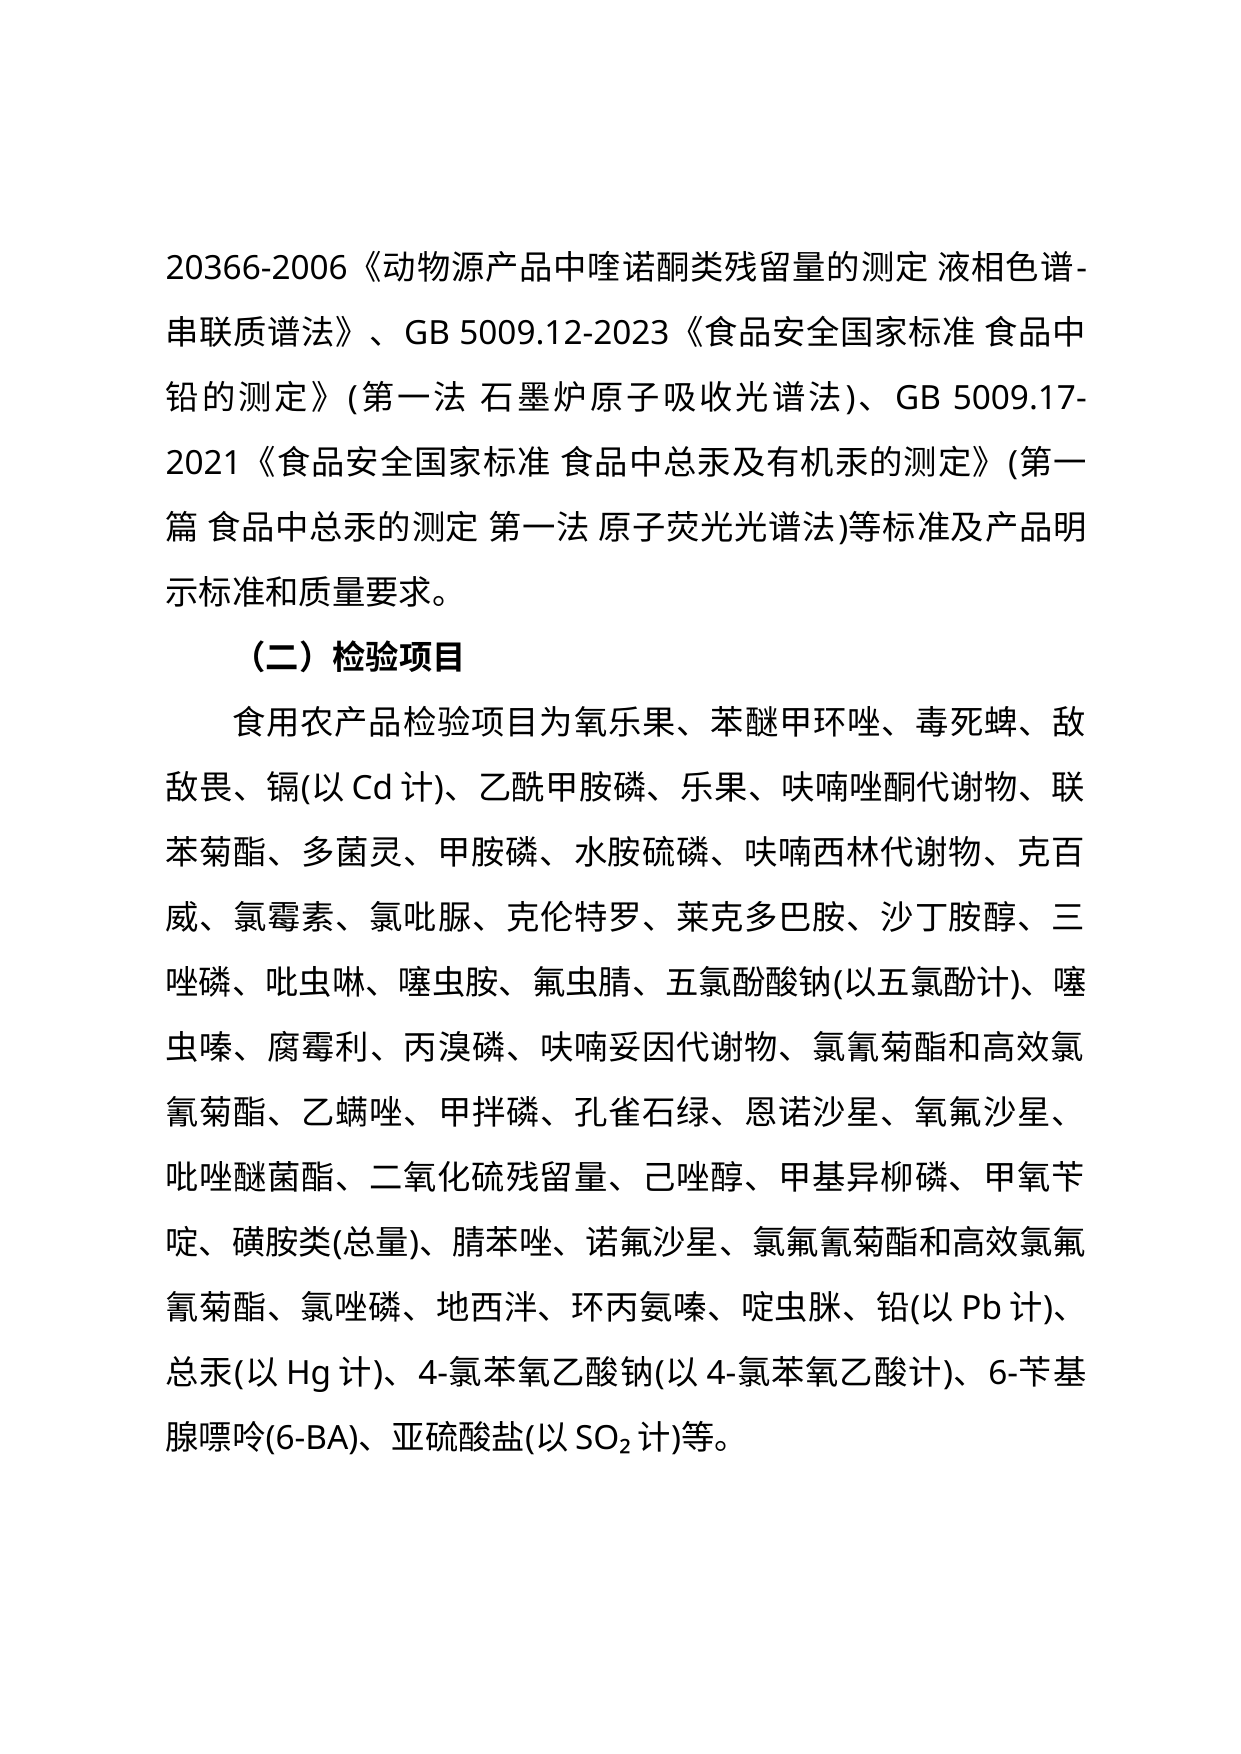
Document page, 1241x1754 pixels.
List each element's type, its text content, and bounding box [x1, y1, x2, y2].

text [165, 233, 1087, 623]
text 食用农产品检验项目为氧乐果、苯醚甲环唑、毒死蜱、敌敌畏、镉(以Cd计)、乙酰甲胺磷、乐果、呋喃唑酮代谢物、联苯菊酯、多菌灵、甲胺磷、水胺硫磷、呋喃西林代谢物、克百威、氯霉素、氯吡脲、克伦特罗、莱克多巴胺、沙丁胺醇、三唑磷、吡虫啉、噻虫胺、氟虫腈、五氯酚酸钠(以五氯酚计)、噻虫嗪、腐霉利、丙溴磷、呋喃妥因代谢物、氯氰菊酯和高效氯氰菊酯、乙螨唑、甲拌磷、孔雀石绿、恩诺沙星、氧氟沙星、吡唑醚菌酯、二氧化硫残留量、己唑醇、甲基异柳磷、甲氧苄啶、磺胺类(总量)、腈苯唑、诺氟沙星、氯氟氰菊酯和高效氯氟氰菊酯、氯唑磷、地西泮、环丙氨嗪、啶虫脒、铅(以Pb计)、总汞(以Hg计)、4-氯苯氧乙酸钠(以4-氯苯氧乙酸计)、6-苄基腺嘌呤(6-BA)、亚硫酸盐(以SO₂计)等。 [165, 688, 1087, 1468]
text （二）检验项目 [165, 623, 1087, 688]
